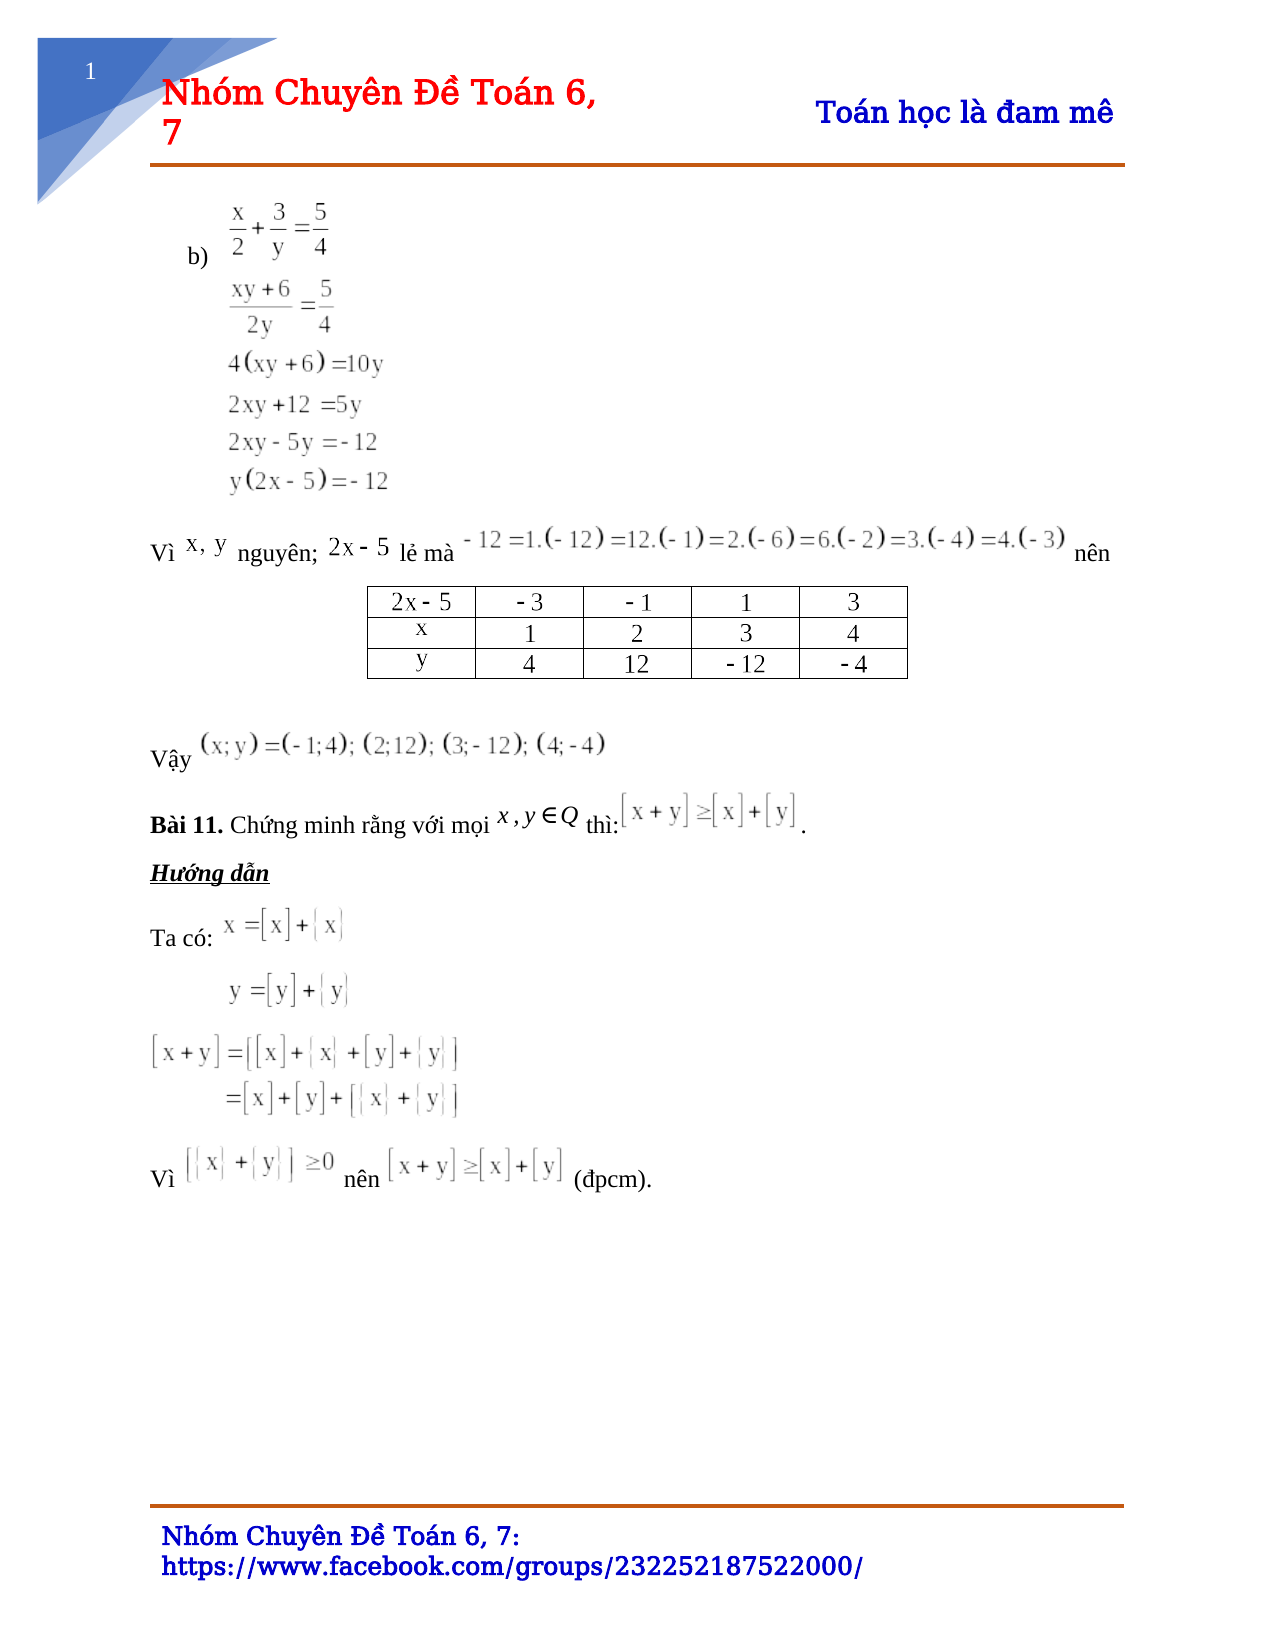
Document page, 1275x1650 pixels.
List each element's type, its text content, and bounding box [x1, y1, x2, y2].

table_header [692, 587, 799, 617]
text Bài 11. Chứng minh rằng với mọi thì:. [150, 792, 1125, 839]
table_cell [368, 618, 475, 648]
table_cell [692, 649, 799, 678]
picture [37, 37, 279, 206]
table_cell [476, 618, 583, 648]
table_header [476, 587, 583, 617]
table_cell [368, 649, 475, 678]
table_cell [692, 618, 799, 648]
table_cell [584, 618, 691, 648]
text Vậy [150, 726, 1125, 773]
table_cell [800, 649, 907, 678]
text Vì nguyên; lẻ mà nên [150, 520, 1125, 567]
text Vì nên (đpcm). [150, 1141, 1125, 1193]
table_header [800, 587, 907, 617]
text Ta có: [150, 905, 1125, 952]
text Hướng dẫn [150, 858, 1125, 886]
table_cell [800, 618, 907, 648]
table_cell [584, 649, 691, 678]
table_cell [476, 649, 583, 678]
table_header [584, 587, 691, 617]
table_header [368, 587, 475, 617]
